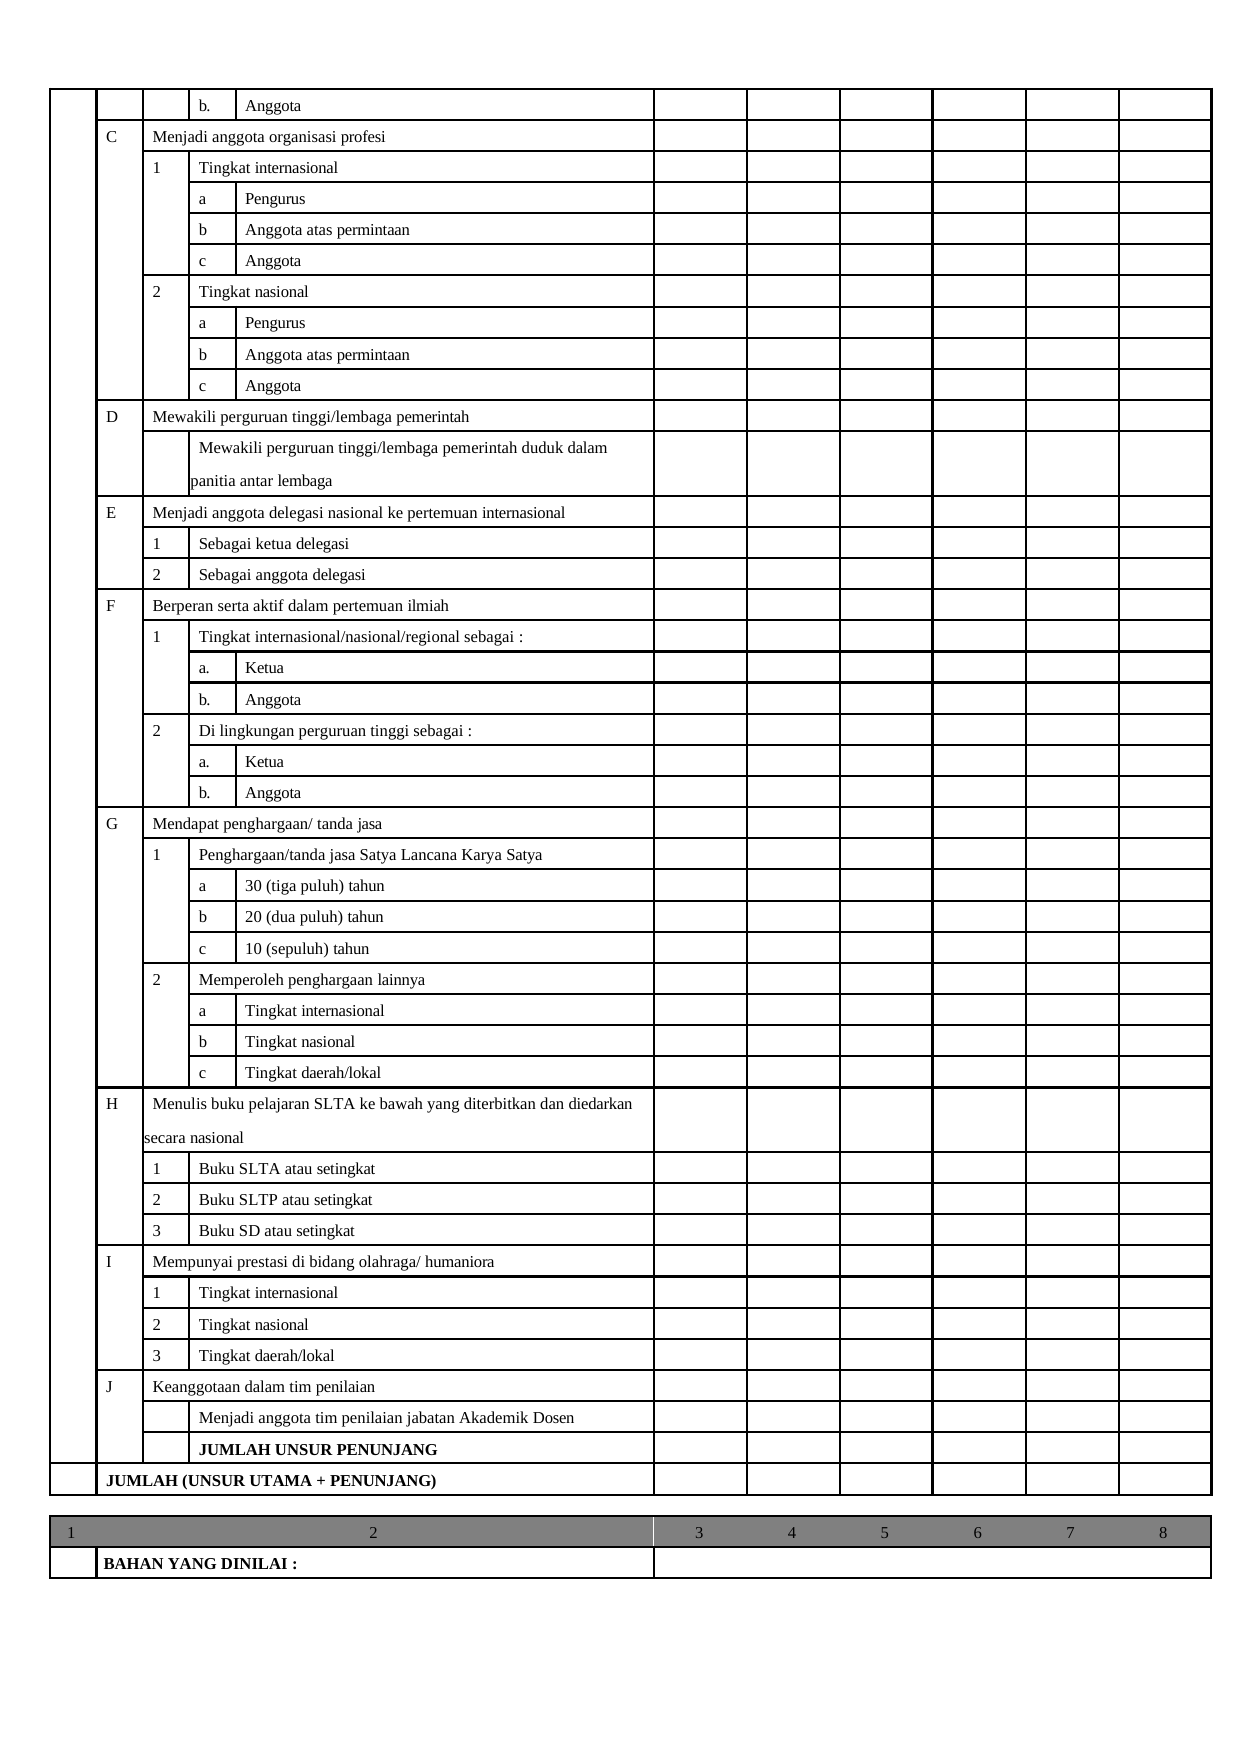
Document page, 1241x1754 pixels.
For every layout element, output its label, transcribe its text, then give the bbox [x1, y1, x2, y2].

table_cell [934, 839, 1025, 868]
table_cell [934, 559, 1025, 588]
table_cell b. [190, 90, 235, 119]
table_cell [1120, 1153, 1210, 1182]
table_cell 2 [144, 715, 188, 806]
table_cell [655, 684, 746, 713]
table_cell [841, 370, 931, 399]
table_cell [1120, 214, 1210, 243]
table_cell [1027, 497, 1118, 526]
table_cell [1027, 308, 1118, 337]
table_cell [1120, 746, 1210, 775]
table_cell [1120, 995, 1210, 1024]
table_cell [655, 808, 746, 837]
table_cell a [190, 870, 235, 899]
table_cell F [98, 590, 142, 806]
table_cell [1120, 808, 1210, 837]
table_cell [841, 590, 931, 619]
table_cell [1120, 370, 1210, 399]
table_cell [748, 746, 839, 775]
table_cell [1027, 276, 1118, 306]
table_cell 1 [144, 1153, 188, 1182]
table_cell [934, 964, 1025, 993]
table_cell Pengurus [237, 183, 653, 212]
table_cell [1027, 1340, 1118, 1369]
table_cell [841, 1026, 931, 1055]
table_cell [841, 1340, 931, 1369]
table_cell [1027, 214, 1118, 243]
table_cell [841, 777, 931, 806]
table_cell [841, 995, 931, 1024]
table_cell [1027, 777, 1118, 806]
table_cell [934, 1433, 1025, 1462]
table_header [96, 1517, 143, 1546]
table_cell [934, 1153, 1025, 1182]
table_cell [934, 684, 1025, 713]
table_cell [655, 1464, 746, 1493]
table_cell D [98, 401, 142, 494]
table_cell a. [190, 653, 235, 681]
table_cell [1027, 1089, 1118, 1151]
table_cell Tingkat internasional [190, 152, 653, 181]
table_cell [1027, 1371, 1118, 1400]
table_cell [934, 870, 1025, 899]
table_cell [841, 432, 931, 494]
table_cell [841, 401, 931, 430]
table_cell [1120, 902, 1210, 931]
table_cell [934, 432, 1025, 494]
table_cell [655, 308, 746, 337]
table_cell 10 (sepuluh) tahun [237, 933, 653, 962]
table_cell [1027, 339, 1118, 368]
table_cell [748, 653, 839, 681]
table_cell [748, 370, 839, 399]
table_cell [934, 995, 1025, 1024]
table_cell [748, 497, 839, 526]
table_cell a. [190, 746, 235, 775]
table_cell [934, 1278, 1025, 1307]
table_cell [1120, 432, 1210, 494]
table_cell [51, 1548, 95, 1577]
table_cell [1027, 746, 1118, 775]
table_cell [748, 528, 839, 557]
table_cell [841, 1057, 931, 1086]
table_cell [1027, 902, 1118, 931]
table_cell [934, 401, 1025, 430]
table_cell [748, 1402, 839, 1431]
table_cell c [190, 370, 235, 399]
table_cell [934, 1057, 1025, 1086]
table_cell Ketua [237, 746, 653, 775]
table_cell Anggota atas permintaan [237, 214, 653, 243]
table_cell [934, 308, 1025, 337]
table_cell Keanggotaan dalam tim penilaian [144, 1371, 653, 1400]
table_cell [748, 401, 839, 430]
table_cell [748, 1278, 839, 1307]
table_cell C [98, 121, 142, 399]
table_cell b [190, 214, 235, 243]
table_cell [748, 1057, 839, 1086]
table_cell 1 [144, 621, 188, 713]
table_cell 2 [144, 1184, 188, 1213]
table_cell Tingkat daerah/lokal [190, 1340, 653, 1369]
table_cell [655, 1026, 746, 1055]
table_cell [934, 1402, 1025, 1431]
table_cell Menulis buku pelajaran SLTA ke bawah yang diterbitkan dan diedarkan secara nasional [144, 1089, 653, 1151]
table_cell [748, 1184, 839, 1213]
table_cell [841, 121, 931, 150]
table_cell [1027, 870, 1118, 899]
table_cell [655, 152, 746, 181]
table_cell [1027, 1184, 1118, 1213]
table_cell [748, 1153, 839, 1182]
table_cell [1027, 964, 1118, 993]
table_cell Anggota [237, 245, 653, 274]
table_cell a [190, 183, 235, 212]
table_cell [1120, 401, 1210, 430]
table_cell [1120, 621, 1210, 650]
table_cell [144, 90, 188, 119]
table_cell [934, 1089, 1025, 1151]
table_cell [748, 1089, 839, 1151]
table_cell [1120, 308, 1210, 337]
table_cell [655, 1184, 746, 1213]
table_cell [51, 1464, 95, 1493]
table_cell [1120, 1309, 1210, 1338]
table_cell Buku SLTA atau setingkat [190, 1153, 653, 1182]
table_cell [934, 276, 1025, 306]
table_cell [841, 1089, 931, 1151]
table_cell [748, 715, 839, 744]
table_cell [934, 1371, 1025, 1400]
table_cell [841, 1184, 931, 1213]
table_cell [1027, 1402, 1118, 1431]
table_cell [655, 839, 746, 868]
table_cell [655, 1548, 1210, 1577]
table_cell [1120, 839, 1210, 868]
table_cell Memperoleh penghargaan lainnya [190, 964, 653, 993]
table_cell [748, 1026, 839, 1055]
table_cell Sebagai anggota delegasi [190, 559, 653, 588]
table_cell [1120, 1026, 1210, 1055]
table_cell Anggota [237, 370, 653, 399]
table_cell Penghargaan/tanda jasa Satya Lancana Karya Satya [190, 839, 653, 868]
table_cell Tingkat daerah/lokal [237, 1057, 653, 1086]
table_cell [841, 746, 931, 775]
table_cell [1120, 183, 1210, 212]
table_cell [748, 590, 839, 619]
table_cell [655, 933, 746, 962]
table_cell [1120, 1464, 1210, 1493]
table_cell [841, 1246, 931, 1275]
table_cell [841, 684, 931, 713]
table_cell 2 [144, 964, 188, 1086]
table_cell [748, 964, 839, 993]
table_cell [934, 715, 1025, 744]
table_cell [655, 995, 746, 1024]
table_cell [934, 902, 1025, 931]
table_cell [1120, 590, 1210, 619]
table_cell [655, 528, 746, 557]
table_cell [1120, 497, 1210, 526]
table_cell b [190, 339, 235, 368]
table_cell [748, 995, 839, 1024]
table_cell BAHAN YANG DINILAI : [98, 1548, 653, 1577]
table_cell 1 [144, 1278, 188, 1307]
table_cell [934, 121, 1025, 150]
table_cell b. [190, 777, 235, 806]
table_cell [655, 870, 746, 899]
table_cell [144, 1402, 188, 1431]
table_cell [1120, 1402, 1210, 1431]
table_cell [1027, 1246, 1118, 1275]
table_cell [1120, 528, 1210, 557]
table_cell [841, 621, 931, 650]
table_cell 1 [144, 839, 188, 962]
table_header 3 4 5 6 7 8 [654, 1517, 1210, 1546]
table_cell [934, 777, 1025, 806]
table_cell Di lingkungan perguruan tinggi sebagai : [190, 715, 653, 744]
table_cell [934, 746, 1025, 775]
table_cell [655, 1402, 746, 1431]
table_cell [1120, 684, 1210, 713]
table_cell [655, 1309, 746, 1338]
table_cell [934, 183, 1025, 212]
table_cell [934, 1184, 1025, 1213]
table_cell [1027, 590, 1118, 619]
table_cell [841, 1371, 931, 1400]
table_cell [655, 90, 746, 119]
table_cell [655, 1371, 746, 1400]
table_cell [1027, 245, 1118, 274]
table_cell [841, 90, 931, 119]
table_cell [655, 559, 746, 588]
table_cell [1027, 621, 1118, 650]
table_cell [1027, 995, 1118, 1024]
table_cell [655, 1340, 746, 1369]
table_cell [748, 777, 839, 806]
table_cell Buku SD atau setingkat [190, 1215, 653, 1244]
table_cell [748, 90, 839, 119]
table_cell [1027, 839, 1118, 868]
table_cell [1120, 653, 1210, 681]
table_header 2 [143, 1517, 653, 1546]
table_cell [748, 1309, 839, 1338]
table_cell [841, 183, 931, 212]
table_cell [934, 339, 1025, 368]
table_cell [748, 1433, 839, 1462]
table_cell Tingkat nasional [190, 1309, 653, 1338]
table_cell [1120, 964, 1210, 993]
table_cell [655, 497, 746, 526]
table_cell [1120, 870, 1210, 899]
table_cell [1120, 90, 1210, 119]
table_cell [98, 90, 142, 119]
table_cell [934, 528, 1025, 557]
table_cell [934, 1340, 1025, 1369]
table_cell [934, 1026, 1025, 1055]
table_header 1 [51, 1517, 96, 1546]
table_cell 20 (dua puluh) tahun [237, 902, 653, 931]
table_cell [655, 339, 746, 368]
table_cell [1120, 339, 1210, 368]
table_cell [655, 214, 746, 243]
table_cell [841, 1278, 931, 1307]
table_cell JUMLAH UNSUR PENUNJANG [190, 1433, 653, 1462]
table_cell [1027, 432, 1118, 494]
table_cell c [190, 1057, 235, 1086]
table_cell [748, 1215, 839, 1244]
table_cell [748, 152, 839, 181]
table_cell [748, 214, 839, 243]
table_cell [748, 621, 839, 650]
table_cell 1 [144, 152, 188, 274]
table_cell [841, 1215, 931, 1244]
table_cell [1120, 777, 1210, 806]
table_cell [51, 90, 95, 1462]
table_cell [1027, 528, 1118, 557]
table_cell [748, 1464, 839, 1493]
table_cell 2 [144, 276, 188, 399]
table_cell 3 [144, 1215, 188, 1244]
table_cell [1027, 1464, 1118, 1493]
table_cell [841, 808, 931, 837]
table_cell [841, 964, 931, 993]
table_cell [655, 621, 746, 650]
table_cell [841, 1402, 931, 1431]
table_cell [1027, 1278, 1118, 1307]
table_cell [748, 870, 839, 899]
table_cell [1027, 1153, 1118, 1182]
table_cell Tingkat internasional/nasional/regional sebagai : [190, 621, 653, 650]
table_cell [1027, 90, 1118, 119]
table_cell [934, 1246, 1025, 1275]
table_cell [655, 1153, 746, 1182]
table_cell [841, 933, 931, 962]
table_cell [934, 214, 1025, 243]
table_cell a [190, 995, 235, 1024]
table_cell [1120, 559, 1210, 588]
table_cell [1027, 933, 1118, 962]
table_cell c [190, 245, 235, 274]
table_cell Sebagai ketua delegasi [190, 528, 653, 557]
table_cell [655, 746, 746, 775]
table_cell Mendapat penghargaan/ tanda jasa [144, 808, 653, 837]
table_cell [748, 684, 839, 713]
table_cell [1027, 1433, 1118, 1462]
table_cell [934, 1215, 1025, 1244]
table_cell E [98, 497, 142, 588]
table_cell [934, 808, 1025, 837]
table_cell [1120, 245, 1210, 274]
table_cell Anggota atas permintaan [237, 339, 653, 368]
table_cell [655, 121, 746, 150]
table_cell [841, 497, 931, 526]
table_cell [841, 245, 931, 274]
table_cell [841, 653, 931, 681]
table_cell [934, 497, 1025, 526]
table_cell [841, 214, 931, 243]
table_cell b [190, 902, 235, 931]
table_cell [934, 933, 1025, 962]
table_cell [1027, 370, 1118, 399]
table_cell [1120, 715, 1210, 744]
table_cell [1027, 401, 1118, 430]
table_cell [655, 370, 746, 399]
table_cell [655, 245, 746, 274]
table_cell [144, 432, 188, 494]
table_cell [655, 777, 746, 806]
table_cell Mewakili perguruan tinggi/lembaga pemerintah duduk dalam panitia antar lembaga [190, 432, 653, 494]
table_cell [1120, 1278, 1210, 1307]
table_cell [655, 276, 746, 306]
table_cell [1027, 653, 1118, 681]
table_cell 30 (tiga puluh) tahun [237, 870, 653, 899]
table_cell Buku SLTP atau setingkat [190, 1184, 653, 1213]
table_cell [748, 121, 839, 150]
table_cell [748, 1246, 839, 1275]
table_cell [655, 1089, 746, 1151]
table_cell JUMLAH (UNSUR UTAMA + PENUNJANG) [98, 1464, 653, 1493]
table_cell [1120, 1371, 1210, 1400]
table_cell [841, 339, 931, 368]
table_cell b. [190, 684, 235, 713]
table_cell [655, 1278, 746, 1307]
table_cell [1027, 1057, 1118, 1086]
table_cell [1120, 121, 1210, 150]
table_cell [748, 839, 839, 868]
table_cell Menjadi anggota tim penilaian jabatan Akademik Dosen [190, 1402, 653, 1431]
table_cell [841, 902, 931, 931]
table_cell [1120, 276, 1210, 306]
table_cell [934, 590, 1025, 619]
table_cell 3 [144, 1340, 188, 1369]
table_cell [655, 653, 746, 681]
table_cell [1120, 1057, 1210, 1086]
table_cell [748, 432, 839, 494]
table_cell [841, 715, 931, 744]
table_cell [934, 370, 1025, 399]
table_cell [1027, 183, 1118, 212]
table_cell [841, 528, 931, 557]
table_cell [655, 1057, 746, 1086]
table_cell [1027, 152, 1118, 181]
table_cell H [98, 1089, 142, 1244]
table_cell [1027, 684, 1118, 713]
table_cell [748, 308, 839, 337]
table_cell [655, 1433, 746, 1462]
table_cell [841, 1153, 931, 1182]
table_cell Tingkat nasional [190, 276, 653, 306]
table_cell [748, 276, 839, 306]
table_cell [655, 715, 746, 744]
table_cell [841, 1464, 931, 1493]
table_cell [655, 401, 746, 430]
table_cell [1120, 1184, 1210, 1213]
table_cell [1120, 1089, 1210, 1151]
table_cell Anggota [237, 684, 653, 713]
table_cell 2 [144, 1309, 188, 1338]
table_cell [934, 90, 1025, 119]
table_cell Anggota [237, 90, 653, 119]
table_cell [841, 870, 931, 899]
table_cell [748, 933, 839, 962]
table_cell Tingkat internasional [190, 1278, 653, 1307]
table_cell [655, 183, 746, 212]
table_cell b [190, 1026, 235, 1055]
table_cell Anggota [237, 777, 653, 806]
table_cell [934, 1464, 1025, 1493]
table_cell [655, 432, 746, 494]
table_cell [841, 1433, 931, 1462]
table_cell 1 [144, 528, 188, 557]
table_cell Pengurus [237, 308, 653, 337]
table_cell G [98, 808, 142, 1086]
table_cell [748, 183, 839, 212]
table_cell Tingkat internasional [237, 995, 653, 1024]
table_cell c [190, 933, 235, 962]
table_cell [1027, 559, 1118, 588]
table_cell Menjadi anggota organisasi profesi [144, 121, 653, 150]
table_cell [841, 276, 931, 306]
table_cell [748, 1371, 839, 1400]
table_cell [1027, 1215, 1118, 1244]
table_cell [934, 1309, 1025, 1338]
table_cell [748, 339, 839, 368]
table_cell [1027, 715, 1118, 744]
table_cell [1120, 933, 1210, 962]
table_cell [1027, 1309, 1118, 1338]
table_cell [655, 1215, 746, 1244]
table_cell [655, 902, 746, 931]
table_cell Mempunyai prestasi di bidang olahraga/ humaniora [144, 1246, 653, 1275]
table_cell [748, 1340, 839, 1369]
table_cell a [190, 308, 235, 337]
table_cell Ketua [237, 653, 653, 681]
table_cell [1027, 1026, 1118, 1055]
table_cell [655, 964, 746, 993]
table_cell [144, 1433, 188, 1462]
table_cell [841, 559, 931, 588]
table_cell [748, 808, 839, 837]
table_cell [934, 653, 1025, 681]
table_cell I [98, 1246, 142, 1369]
table_cell [1027, 121, 1118, 150]
table_cell [1120, 1246, 1210, 1275]
table_cell [1120, 152, 1210, 181]
table_cell [1120, 1340, 1210, 1369]
table_cell [1120, 1215, 1210, 1244]
table_cell [1120, 1433, 1210, 1462]
table_cell [1027, 808, 1118, 837]
table_cell [841, 152, 931, 181]
table_cell [934, 245, 1025, 274]
table_cell J [98, 1371, 142, 1462]
table_cell [934, 621, 1025, 650]
table_cell [934, 152, 1025, 181]
table_cell Mewakili perguruan tinggi/lembaga pemerintah [144, 401, 653, 430]
table_cell Menjadi anggota delegasi nasional ke pertemuan internasional [144, 497, 653, 526]
table_cell 2 [144, 559, 188, 588]
table_cell Berperan serta aktif dalam pertemuan ilmiah [144, 590, 653, 619]
table_cell [841, 308, 931, 337]
table_cell [655, 590, 746, 619]
table_cell [748, 245, 839, 274]
table_cell [748, 559, 839, 588]
table_cell [655, 1246, 746, 1275]
table_cell Tingkat nasional [237, 1026, 653, 1055]
table_cell [748, 902, 839, 931]
table_cell [841, 839, 931, 868]
table_cell [841, 1309, 931, 1338]
